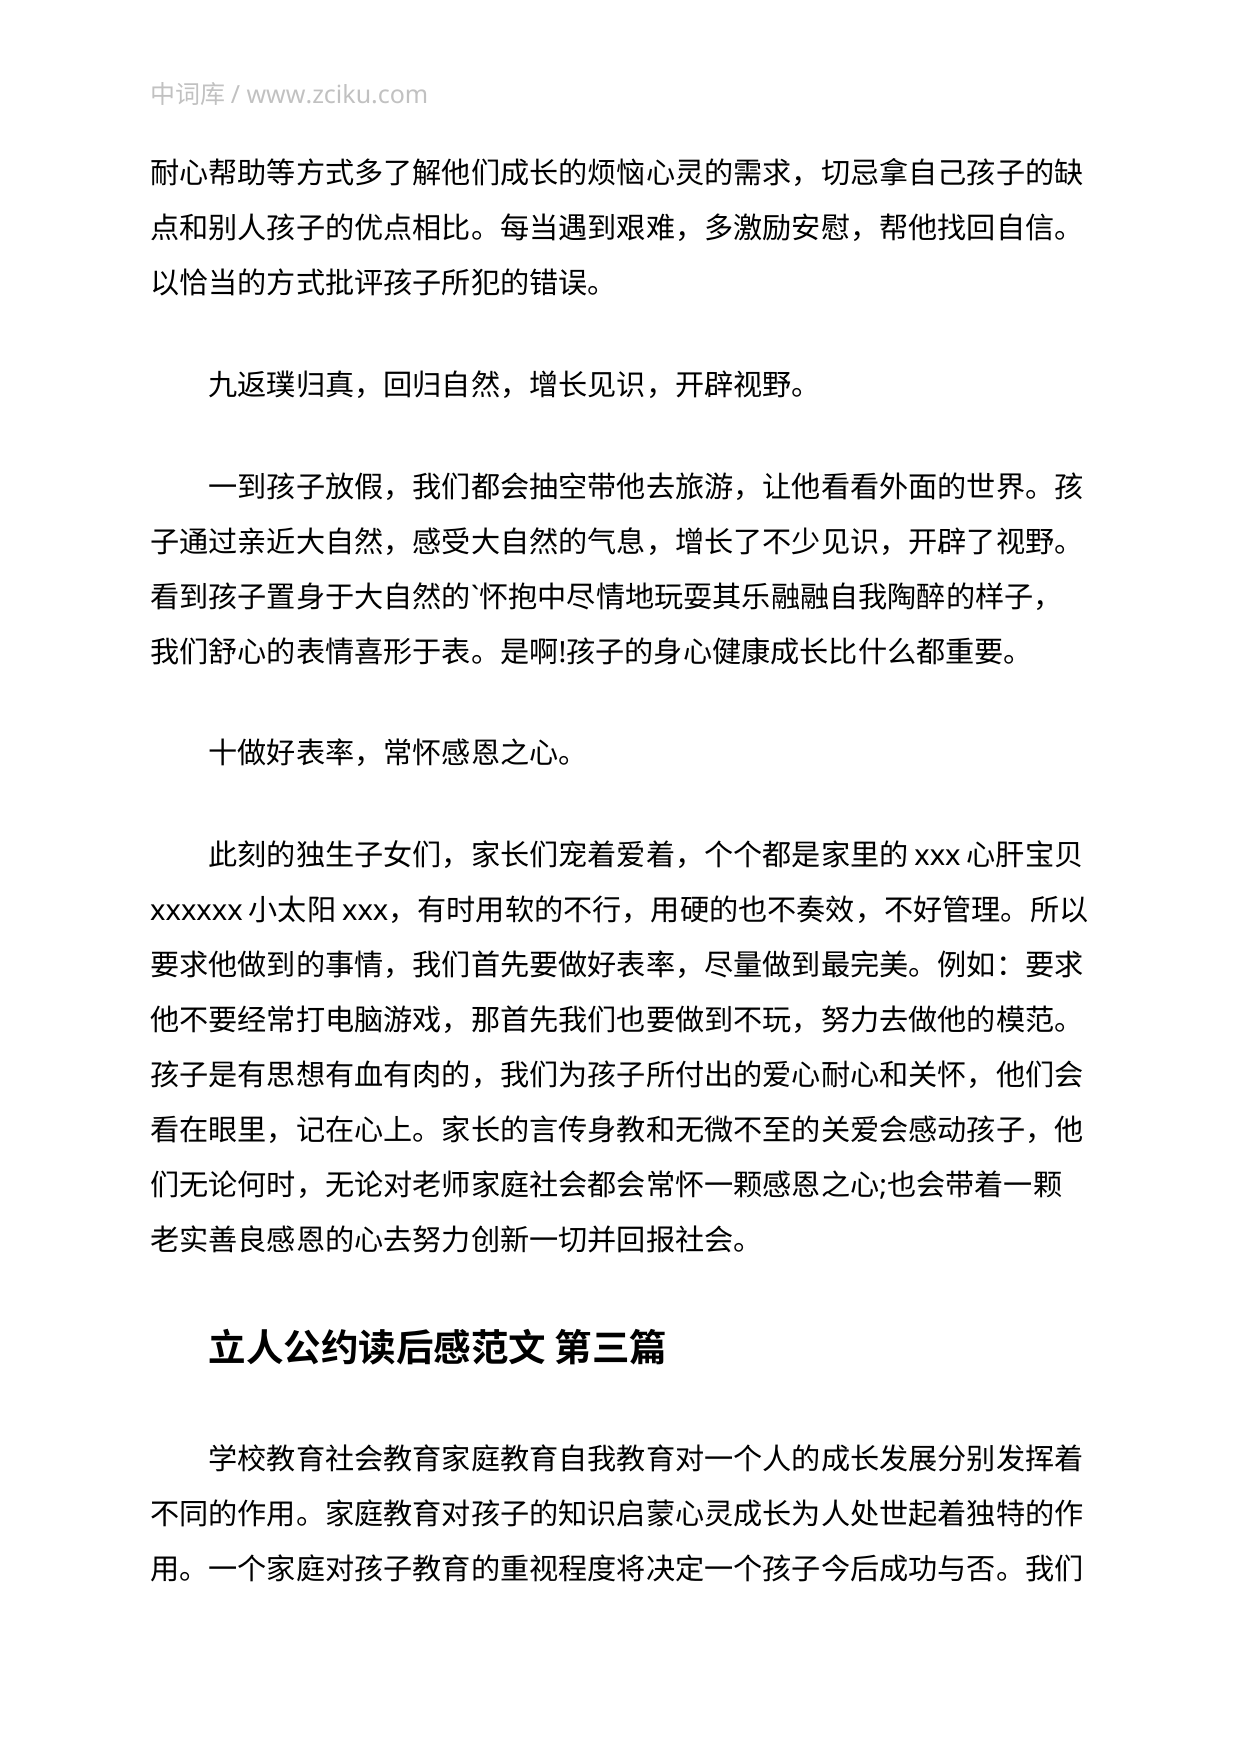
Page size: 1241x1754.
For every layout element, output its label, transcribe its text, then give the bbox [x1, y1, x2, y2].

text 九返璞归真，回归自然，增长见识，开辟视野。 [150, 362, 1090, 404]
text 十做好表率，常怀感恩之心。 [150, 730, 1090, 772]
text 此刻的独生子女们，家长们宠着爱着，个个都是家里的xxx心肝宝贝xxxxxx小太阳xxx，有时用软的不行，用硬的也不奏效，不好管理。所以要求他做到的事情，我们首先要做好表率，尽量做到最完美。例如：要求他不要经常打电脑游戏，那首先我们也要做到不玩，努力去做他的模范。孩子是有思想有血有肉的，我们为孩子所付出的爱心耐心和关怀，他们会看在眼里，记在心上。家长的言传身教和无微不至的关爱会感动孩子，他们无论何时，无论对老师家庭社会都会常怀一颗感恩之心;也会带着一颗老实善良感恩的心去努力创新一切并回报社会。 [150, 832, 1090, 1259]
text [150, 1436, 1090, 1588]
text 立人公约读后感范文 第三篇 [150, 1318, 1090, 1372]
text 一到孩子放假，我们都会抽空带他去旅游，让他看看外面的世界。孩子通过亲近大自然，感受大自然的气息，增长了不少见识，开辟了视野。看到孩子置身于大自然的`怀抱中尽情地玩耍其乐融融自我陶醉的样子，我们舒心的表情喜形于表。是啊!孩子的身心健康成长比什么都重要。 [150, 463, 1090, 671]
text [150, 150, 1090, 302]
